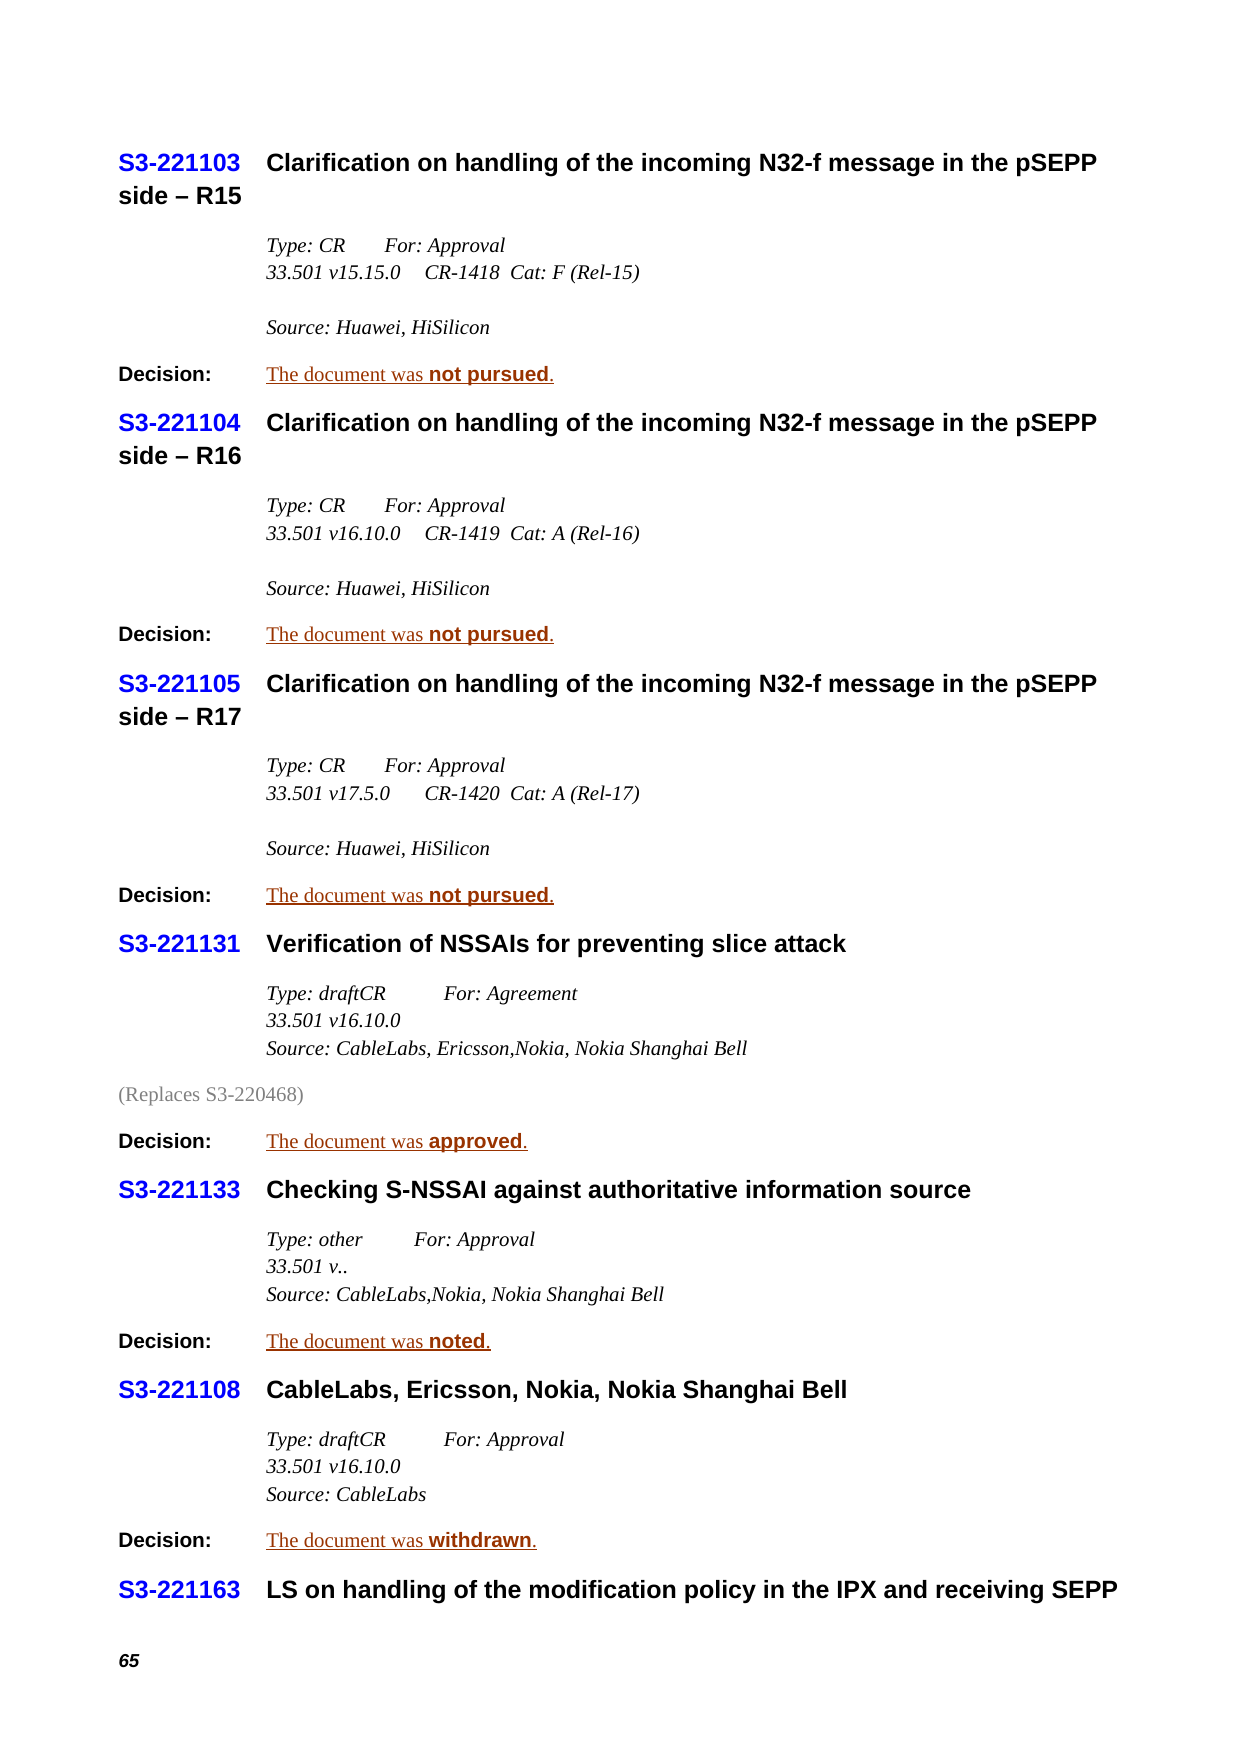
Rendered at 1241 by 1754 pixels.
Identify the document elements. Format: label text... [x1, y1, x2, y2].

text Type: CR For: Approval 33.501 v17.5.0 CR-1420 Cat: A (Rel-17) Source: Huawei, HiSilicon [118, 753, 1122, 860]
text S3-221104 Clarification on handling of the incoming N32-f message in the pSEPP side – R16 [118, 408, 1122, 470]
text Type: other For: Approval 33.501 v.. Source: CableLabs,Nokia, Nokia Shanghai Bell [118, 1227, 1122, 1306]
text Decision: The document was not pursued. [118, 622, 1122, 646]
text Decision: The document was noted. [118, 1328, 1122, 1353]
text Type: CR For: Approval 33.501 v15.15.0 CR-1418 Cat: F (Rel-15) Source: Huawei, HiSilicon [118, 232, 1122, 339]
text Type: draftCR For: Approval 33.501 v16.10.0 Source: CableLabs [118, 1427, 1122, 1506]
text S3-221105 Clarification on handling of the incoming N32-f message in the pSEPP side – R17 [118, 668, 1122, 730]
text S3-221103 Clarification on handling of the incoming N32-f message in the pSEPP side – R15 [118, 148, 1122, 209]
text S3-221133 Checking S-NSSAI against authoritative information source [118, 1175, 1122, 1204]
text Decision: The document was withdrawn. [118, 1528, 1122, 1552]
text S3-221163 LS on handling of the modification policy in the IPX and receiving SEPP [118, 1575, 1122, 1603]
text S3-221131 Verification of NSSAIs for preventing slice attack [118, 929, 1122, 958]
text Decision: The document was not pursued. [118, 882, 1122, 907]
text Type: draftCR For: Agreement 33.501 v16.10.0 Source: CableLabs, Ericsson,Nokia, Nokia Shanghai Bell [118, 981, 1122, 1060]
text Decision: The document was approved. [118, 1129, 1122, 1153]
text (Replaces S3-220468) [118, 1082, 1122, 1106]
text Decision: The document was not pursued. [118, 362, 1122, 386]
text S3-221108 CableLabs, Ericsson, Nokia, Nokia Shanghai Bell [118, 1375, 1122, 1404]
text Type: CR For: Approval 33.501 v16.10.0 CR-1419 Cat: A (Rel-16) Source: Huawei, HiSilicon [118, 493, 1122, 600]
